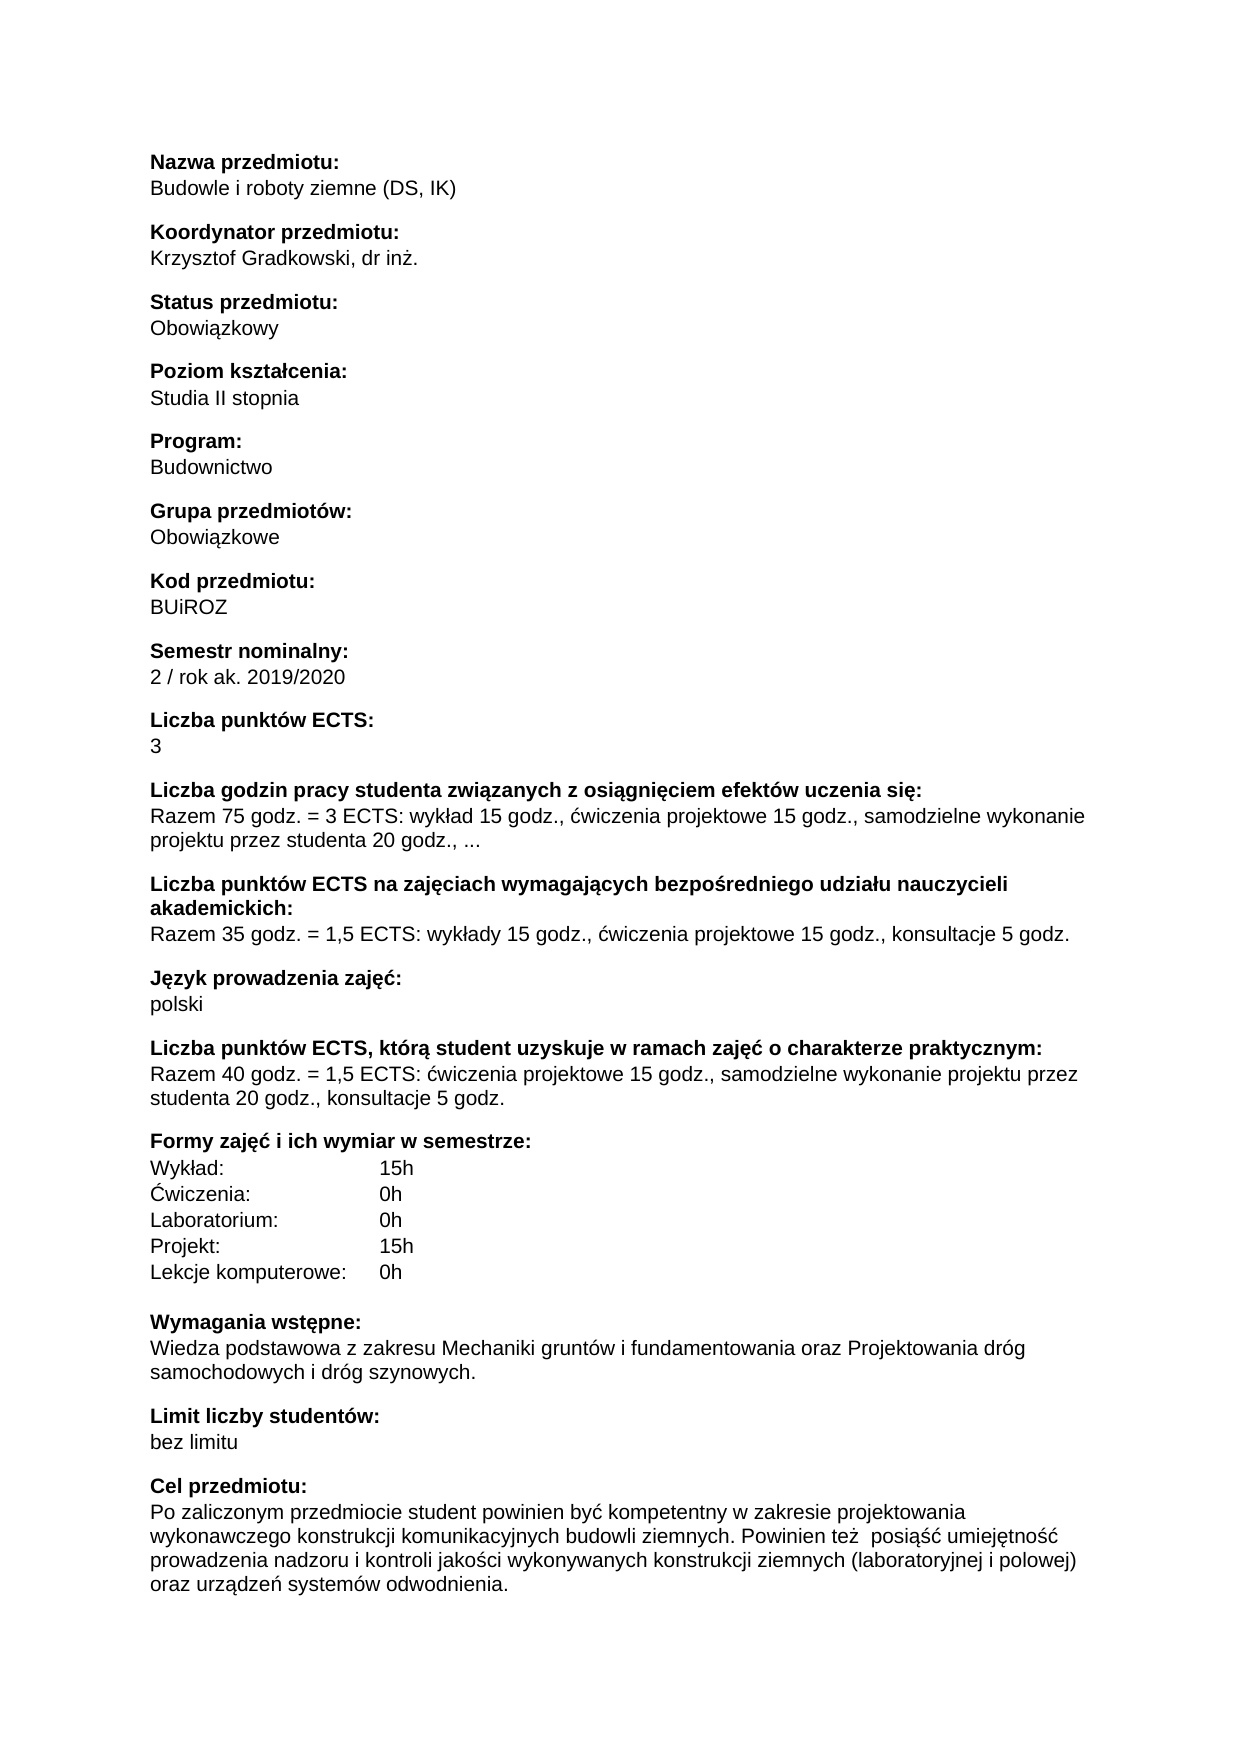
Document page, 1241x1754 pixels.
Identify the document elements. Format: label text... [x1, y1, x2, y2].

text Limit liczby studentów: [150, 1404, 1090, 1428]
text Program: [150, 429, 1090, 453]
text Wiedza podstawowa z zakresu Mechaniki gruntów i fundamentowania oraz Projektowania dróg samochodowych i dróg szynowych. [150, 1336, 1090, 1384]
table_cell Ćwiczenia: [140, 1182, 367, 1206]
table_cell 0h [369, 1258, 597, 1284]
text 3 [150, 734, 1090, 758]
text Kod przedmiotu: [150, 569, 1090, 593]
text Liczba godzin pracy studenta związanych z osiągnięciem efektów uczenia się: [150, 778, 1090, 802]
text polski [150, 992, 1090, 1016]
text Studia II stopnia [150, 385, 1090, 409]
text Grupa przedmiotów: [150, 499, 1090, 523]
text Status przedmiotu: [150, 289, 1090, 313]
text Nazwa przedmiotu: [150, 150, 1090, 174]
text Wymagania wstępne: [150, 1310, 1090, 1334]
text Budownictwo [150, 455, 1090, 479]
text Cel przedmiotu: [150, 1473, 1090, 1497]
text Liczba punktów ECTS: [150, 708, 1090, 732]
table_cell 0h [369, 1180, 597, 1206]
table_cell Lekcje komputerowe: [140, 1260, 367, 1284]
text Po zaliczonym przedmiocie student powinien być kompetentny w zakresie projektowania wykonawczego konstrukcji komunikacyjnych budowli ziemnych. Powinien też posiąść umiejętność prowadzenia nadzoru i kontroli jakości wykonywanych konstrukcji ziemnych (laboratoryjnej i polowej) oraz urządzeń systemów odwodnienia. [150, 1499, 1090, 1595]
table_cell 15h [369, 1232, 597, 1258]
text BUiROZ [150, 595, 1090, 619]
table_cell Projekt: [140, 1234, 367, 1258]
text Liczba punktów ECTS na zajęciach wymagających bezpośredniego udziału nauczycieli akademickich: [150, 872, 1090, 920]
text Poziom kształcenia: [150, 359, 1090, 383]
text Budowle i roboty ziemne (DS, IK) [150, 176, 1090, 200]
table_header Wykład: [140, 1156, 367, 1180]
text Razem 75 godz. = 3 ECTS: wykład 15 godz., ćwiczenia projektowe 15 godz., samodzielne wykonanie projektu przez studenta 20 godz., ... [150, 804, 1090, 852]
table_cell 0h [369, 1206, 597, 1232]
text Obowiązkowy [150, 316, 1090, 339]
text Krzysztof Gradkowski, dr inż. [150, 246, 1090, 270]
text bez limitu [150, 1430, 1090, 1454]
table_cell Laboratorium: [140, 1208, 367, 1232]
text Semestr nominalny: [150, 638, 1090, 662]
text Formy zajęć i ich wymiar w semestrze: [150, 1129, 1090, 1153]
text Razem 40 godz. = 1,5 ECTS: ćwiczenia projektowe 15 godz., samodzielne wykonanie projektu przez studenta 20 godz., konsultacje 5 godz. [150, 1061, 1090, 1109]
table_header 15h [369, 1156, 597, 1180]
text Liczba punktów ECTS, którą student uzyskuje w ramach zajęć o charakterze praktycznym: [150, 1035, 1090, 1059]
text Razem 35 godz. = 1,5 ECTS: wykłady 15 godz., ćwiczenia projektowe 15 godz., konsultacje 5 godz. [150, 922, 1090, 946]
text 2 / rok ak. 2019/2020 [150, 664, 1090, 688]
text Język prowadzenia zajęć: [150, 966, 1090, 989]
text Obowiązkowe [150, 525, 1090, 549]
text Koordynator przedmiotu: [150, 220, 1090, 244]
